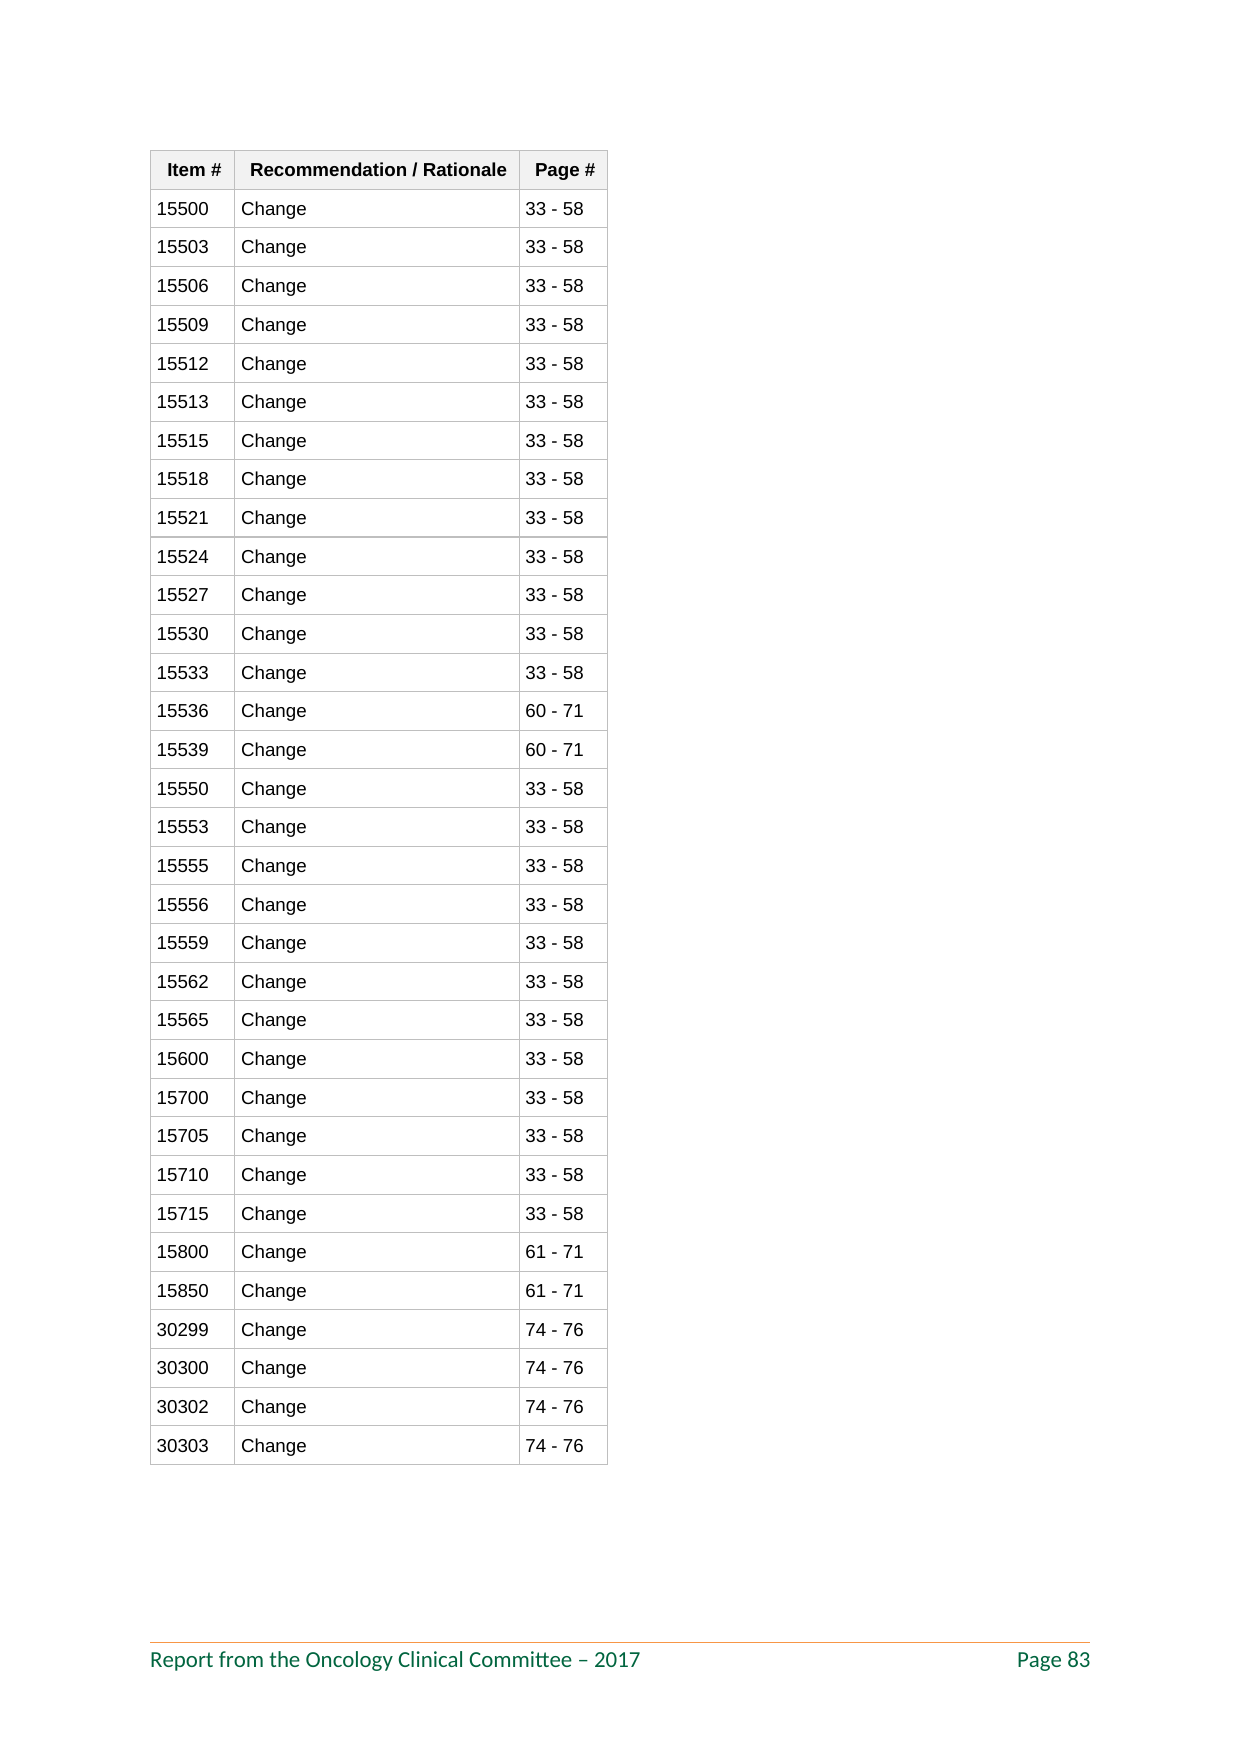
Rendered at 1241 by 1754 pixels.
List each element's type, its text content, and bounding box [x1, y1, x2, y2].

table_cell 15562 [151, 963, 234, 1000]
table_cell 15600 [151, 1040, 234, 1077]
table_cell Change [235, 460, 519, 498]
table_cell Change [235, 228, 519, 266]
table_cell 15527 [151, 576, 234, 614]
table_cell 30303 [151, 1426, 234, 1464]
table_cell 15850 [151, 1272, 234, 1309]
table_cell Change [235, 1349, 519, 1387]
table_cell 60 - 71 [520, 1233, 607, 1271]
table_cell 32 - 58 [520, 769, 607, 807]
table_cell 32 - 58 [520, 615, 607, 652]
table_cell 15506 [151, 267, 234, 304]
table_cell 32 - 58 [520, 1156, 607, 1193]
table_cell 32 - 58 [520, 538, 607, 575]
table_cell 32 - 58 [520, 963, 607, 1000]
table_cell 15559 [151, 924, 234, 962]
table_cell 60 - 71 [520, 692, 607, 730]
table_cell 32 - 58 [520, 267, 607, 304]
table_cell Change [235, 808, 519, 846]
table_cell 73 - 75 [520, 1388, 607, 1425]
table_cell Change [235, 654, 519, 691]
table_cell Change [235, 769, 519, 807]
table_cell 30299 [151, 1310, 234, 1348]
table_cell 32 - 58 [520, 1117, 607, 1155]
table_cell Change [235, 538, 519, 575]
table_cell Change [235, 499, 519, 536]
table_cell Change [235, 963, 519, 1000]
table_cell 32 - 58 [520, 847, 607, 884]
table_cell Change [235, 1195, 519, 1232]
table_cell 15513 [151, 383, 234, 421]
table_cell 15800 [151, 1233, 234, 1271]
table_cell Change [235, 383, 519, 421]
table_cell Change [235, 1156, 519, 1193]
table_cell 15500 [151, 190, 234, 227]
table_cell Change [235, 1272, 519, 1309]
table_cell Change [235, 1388, 519, 1425]
table_cell 32 - 58 [520, 1079, 607, 1116]
table_cell 15509 [151, 306, 234, 343]
table_cell Change [235, 306, 519, 343]
table_cell 32 - 58 [520, 1195, 607, 1232]
table_cell Change [235, 885, 519, 923]
table_cell Change [235, 924, 519, 962]
table_cell 30300 [151, 1349, 234, 1387]
table_cell 15565 [151, 1001, 234, 1039]
table_cell 32 - 58 [520, 576, 607, 614]
table_cell 15555 [151, 847, 234, 884]
table_cell Change [235, 1233, 519, 1271]
table_cell 15539 [151, 731, 234, 768]
table_cell Change [235, 1079, 519, 1116]
table_cell Change [235, 1310, 519, 1348]
table_cell 73 - 75 [520, 1426, 607, 1464]
table_cell 15550 [151, 769, 234, 807]
table_cell 15515 [151, 422, 234, 459]
table_cell 15553 [151, 808, 234, 846]
table_cell 32 - 58 [520, 306, 607, 343]
table_cell 73 - 75 [520, 1310, 607, 1348]
table_cell Change [235, 692, 519, 730]
table_cell Change [235, 190, 519, 227]
table_cell 32 - 58 [520, 460, 607, 498]
table_cell 32 - 58 [520, 499, 607, 536]
table_cell 60 - 71 [520, 1272, 607, 1309]
table_header Recommendation / Rationale [235, 151, 519, 189]
table_cell 15715 [151, 1195, 234, 1232]
table_cell 30302 [151, 1388, 234, 1425]
table_cell Change [235, 1426, 519, 1464]
table_cell 32 - 58 [520, 654, 607, 691]
table_cell 15533 [151, 654, 234, 691]
table_cell Change [235, 422, 519, 459]
table_cell 32 - 58 [520, 344, 607, 382]
table_cell Change [235, 344, 519, 382]
table_header Page # [520, 151, 607, 189]
table_cell Change [235, 615, 519, 652]
table_cell 32 - 58 [520, 1001, 607, 1039]
table_cell 32 - 58 [520, 228, 607, 266]
table_cell Change [235, 267, 519, 304]
table_cell 15536 [151, 692, 234, 730]
table_cell 15705 [151, 1117, 234, 1155]
table_cell 15556 [151, 885, 234, 923]
table_cell 32 - 58 [520, 383, 607, 421]
table_cell 15512 [151, 344, 234, 382]
table_cell Change [235, 576, 519, 614]
table_cell 32 - 58 [520, 422, 607, 459]
table_header Item # [151, 151, 234, 189]
table_cell Change [235, 1117, 519, 1155]
table_cell 60 - 71 [520, 731, 607, 768]
table_cell 32 - 58 [520, 190, 607, 227]
table_cell 32 - 58 [520, 885, 607, 923]
table_cell 15700 [151, 1079, 234, 1116]
table_cell 32 - 58 [520, 924, 607, 962]
table_cell 15518 [151, 460, 234, 498]
table_cell 15521 [151, 499, 234, 536]
table_cell 15530 [151, 615, 234, 652]
table_cell Change [235, 1040, 519, 1077]
table_cell 32 - 58 [520, 1040, 607, 1077]
table_cell 32 - 58 [520, 808, 607, 846]
table_cell Change [235, 731, 519, 768]
table_cell 15524 [151, 538, 234, 575]
table_cell Change [235, 847, 519, 884]
table_cell 15503 [151, 228, 234, 266]
table_cell 73 - 75 [520, 1349, 607, 1387]
table_cell Change [235, 1001, 519, 1039]
table_cell 15710 [151, 1156, 234, 1193]
